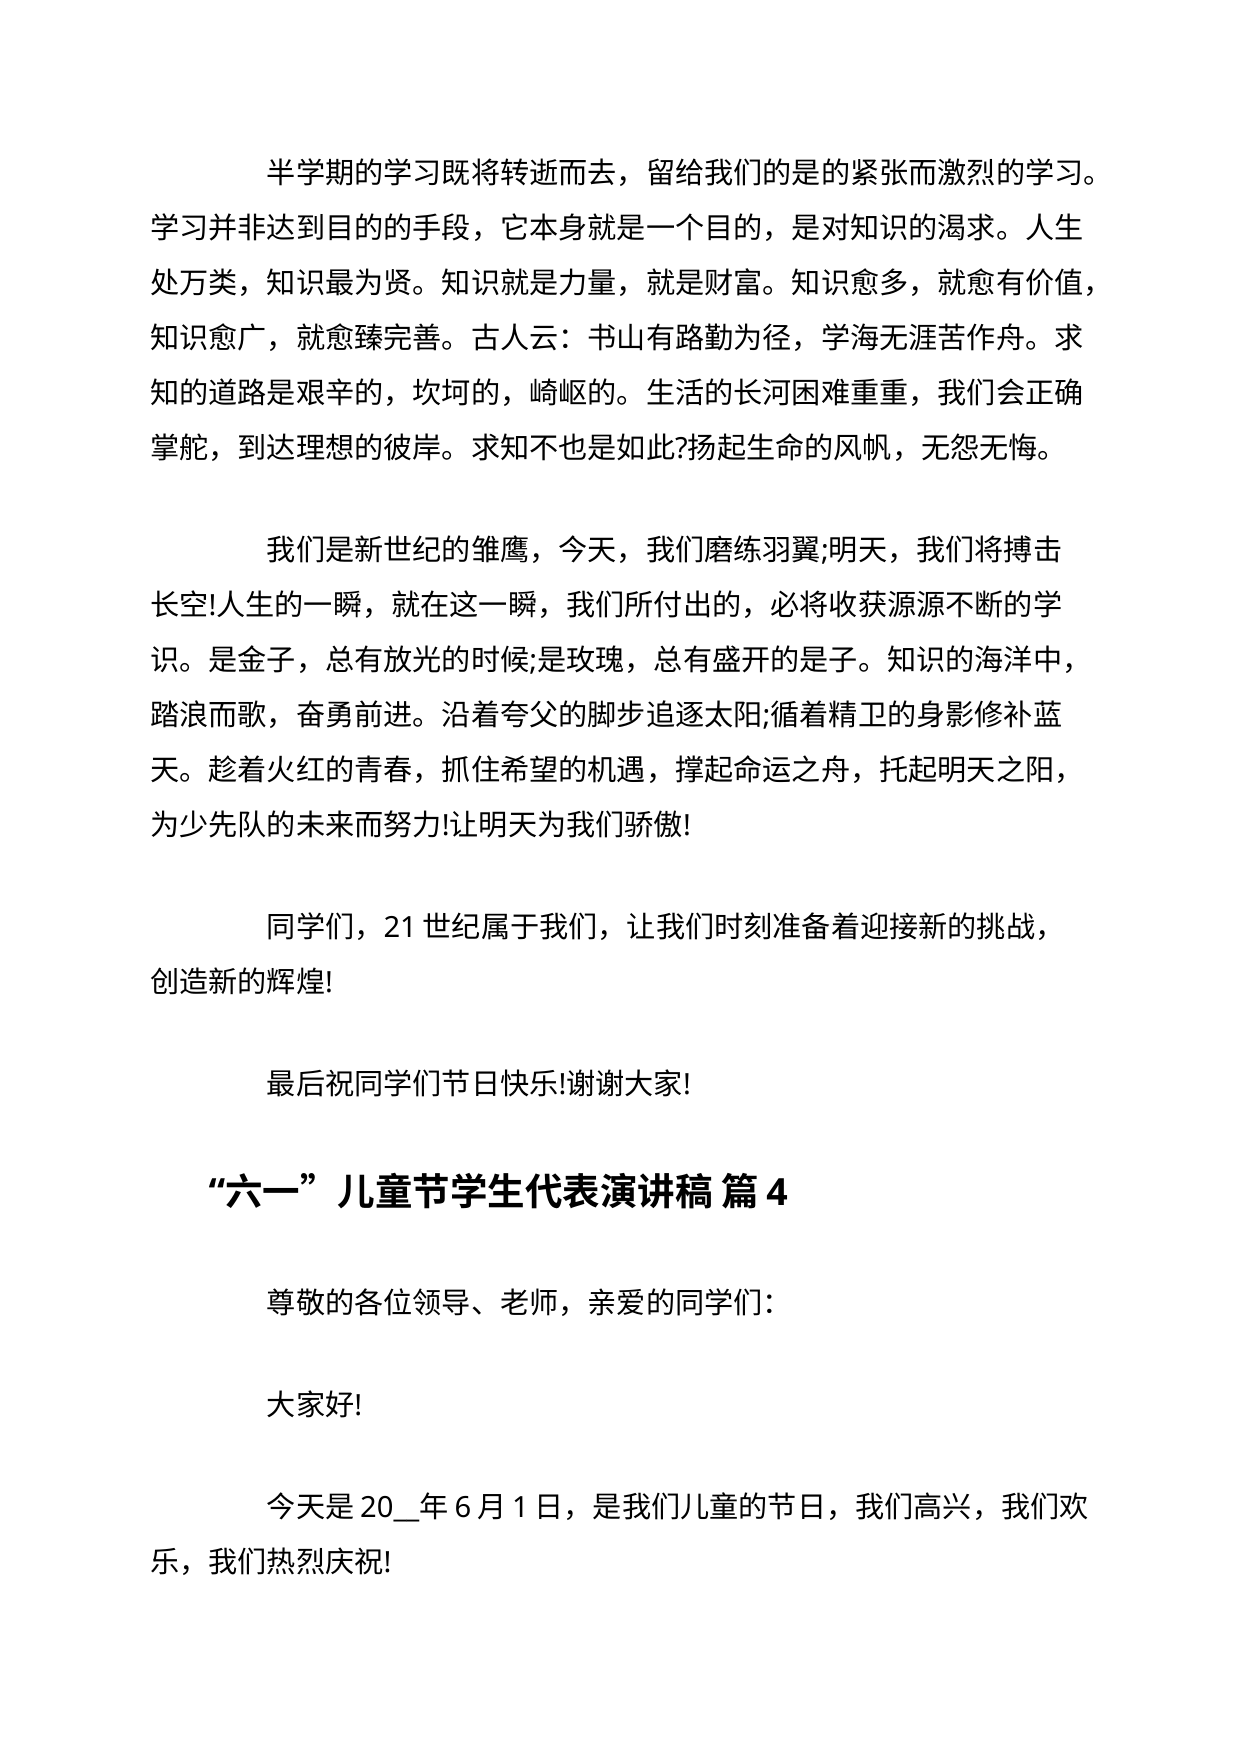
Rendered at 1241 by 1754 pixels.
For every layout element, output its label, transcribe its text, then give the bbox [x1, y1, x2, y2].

text 尊敬的各位领导、老师，亲爱的同学们： [150, 1280, 1090, 1322]
text 半学期的学习既将转逝而去，留给我们的是的紧张而激烈的学习。学习并非达到目的的手段，它本身就是一个目的，是对知识的渴求。人生处万类，知识最为贤。知识就是力量，就是财富。知识愈多，就愈有价值，知识愈广，就愈臻完善。古人云：书山有路勤为径，学海无涯苦作舟。求知的道路是艰辛的，坎坷的，崎岖的。生活的长河困难重重，我们会正确掌舵，到达理想的彼岸。求知不也是如此?扬起生命的风帆，无怨无悔。 [150, 150, 1090, 467]
text 最后祝同学们节日快乐!谢谢大家! [150, 1060, 1090, 1103]
text 今天是20__年6月1日，是我们儿童的节日，我们高兴，我们欢乐，我们热烈庆祝! [150, 1484, 1090, 1581]
text 大家好! [150, 1382, 1090, 1424]
text 同学们，21世纪属于我们，让我们时刻准备着迎接新的挑战，创造新的辉煌! [150, 903, 1090, 1001]
text “六一”儿童节学生代表演讲稿 篇4 [150, 1162, 1090, 1217]
text 我们是新世纪的雏鹰，今天，我们磨练羽翼;明天，我们将搏击长空!人生的一瞬，就在这一瞬，我们所付出的，必将收获源源不断的学识。是金子，总有放光的时候;是玫瑰，总有盛开的是子。知识的海洋中，踏浪而歌，奋勇前进。沿着夸父的脚步追逐太阳;循着精卫的身影修补蓝天。趁着火红的青春，抓住希望的机遇，撑起命运之舟，托起明天之阳，为少先队的未来而努力!让明天为我们骄傲! [150, 526, 1090, 844]
